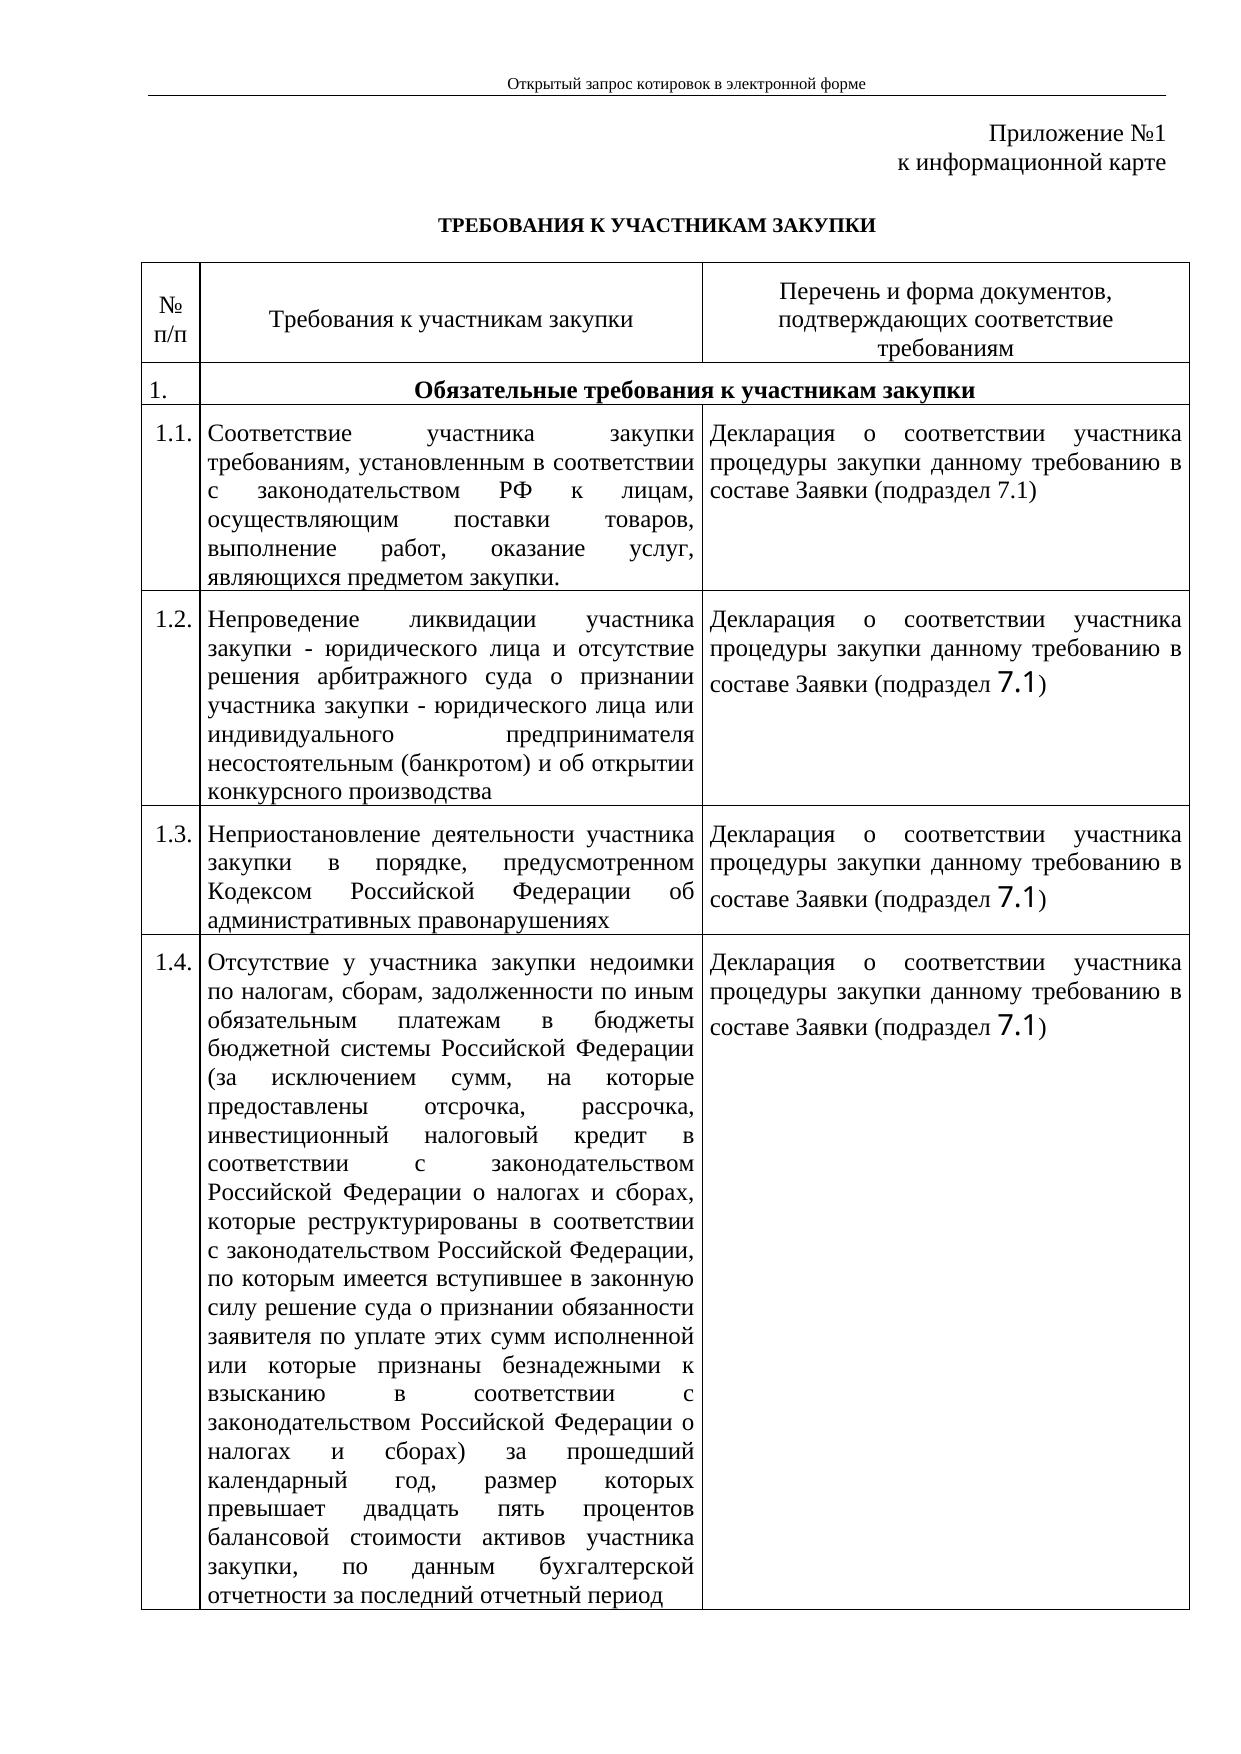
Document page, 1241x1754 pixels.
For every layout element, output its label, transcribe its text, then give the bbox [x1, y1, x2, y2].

table_cell Декларация о соответствии участника процедуры закупки данному требованию в составе Заявки (подраздел 7.1) [703, 405, 1189, 590]
table_cell [142, 591, 199, 805]
table_header Перечень и форма документов, подтверждающих соответствие требованиям [703, 263, 1189, 362]
table_cell Обязательные требования к участникам закупки [201, 363, 1189, 404]
text ТРЕБОВАНИЯ К УЧАСТНИКАМ ЗАКУПКИ [148, 213, 1166, 237]
table_cell [142, 935, 199, 1608]
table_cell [703, 935, 1189, 1608]
table_cell [142, 405, 199, 590]
table_header № п/п [142, 263, 199, 362]
table_header Требования к участникам закупки [201, 263, 702, 362]
table_cell Соответствие участника закупки требованиям, установленным в соответствии с законодательством РФ к лицам, осуществляющим поставки товаров, выполнение работ, оказание услуг, являющихся предметом закупки. [201, 405, 702, 590]
table_cell Декларация о соответствии участника процедуры закупки данному требованию в составе Заявки (подраздел 7.1) [703, 806, 1189, 934]
table_cell Отсутствие у участника закупки недоимки по налогам, сборам, задолженности по иным обязательным платежам в бюджеты бюджетной системы Российской Федерации (за исключением сумм, на которые предоставлены отсрочка, рассрочка, инвестиционный налоговый кредит в соответствии с законодательством Российской Федерации о налогах и сборах, которые реструктурированы в соответствии с законодательством Российской Федерации, по которым имеется вступившее в законную силу решение суда о признании обязанности заявителя по уплате этих сумм исполненной или которые признаны безнадежными к взысканию в соответствии с законодательством Российской Федерации о налогах и сборах) за прошедший календарный год, размер которых превышает двадцать пять процентов балансовой стоимости активов участника закупки, по данным бухгалтерской отчетности за последний отчетный период [201, 935, 702, 1608]
table_cell [142, 363, 199, 404]
table_cell Декларация о соответствии участника процедуры закупки данному требованию в составе Заявки (подраздел 7.1) [703, 591, 1189, 805]
text Приложение №1 к информационной карте [148, 118, 1166, 176]
table_cell Неприостановление деятельности участника закупки в порядке, предусмотренном Кодексом Российской Федерации об административных правонарушениях [201, 806, 702, 934]
table_cell [142, 806, 199, 934]
table_cell Непроведение ликвидации участника закупки - юридического лица и отсутствие решения арбитражного суда о признании участника закупки - юридического лица или индивидуального предпринимателя несостоятельным (банкротом) и об открытии конкурсного производства [201, 591, 702, 805]
